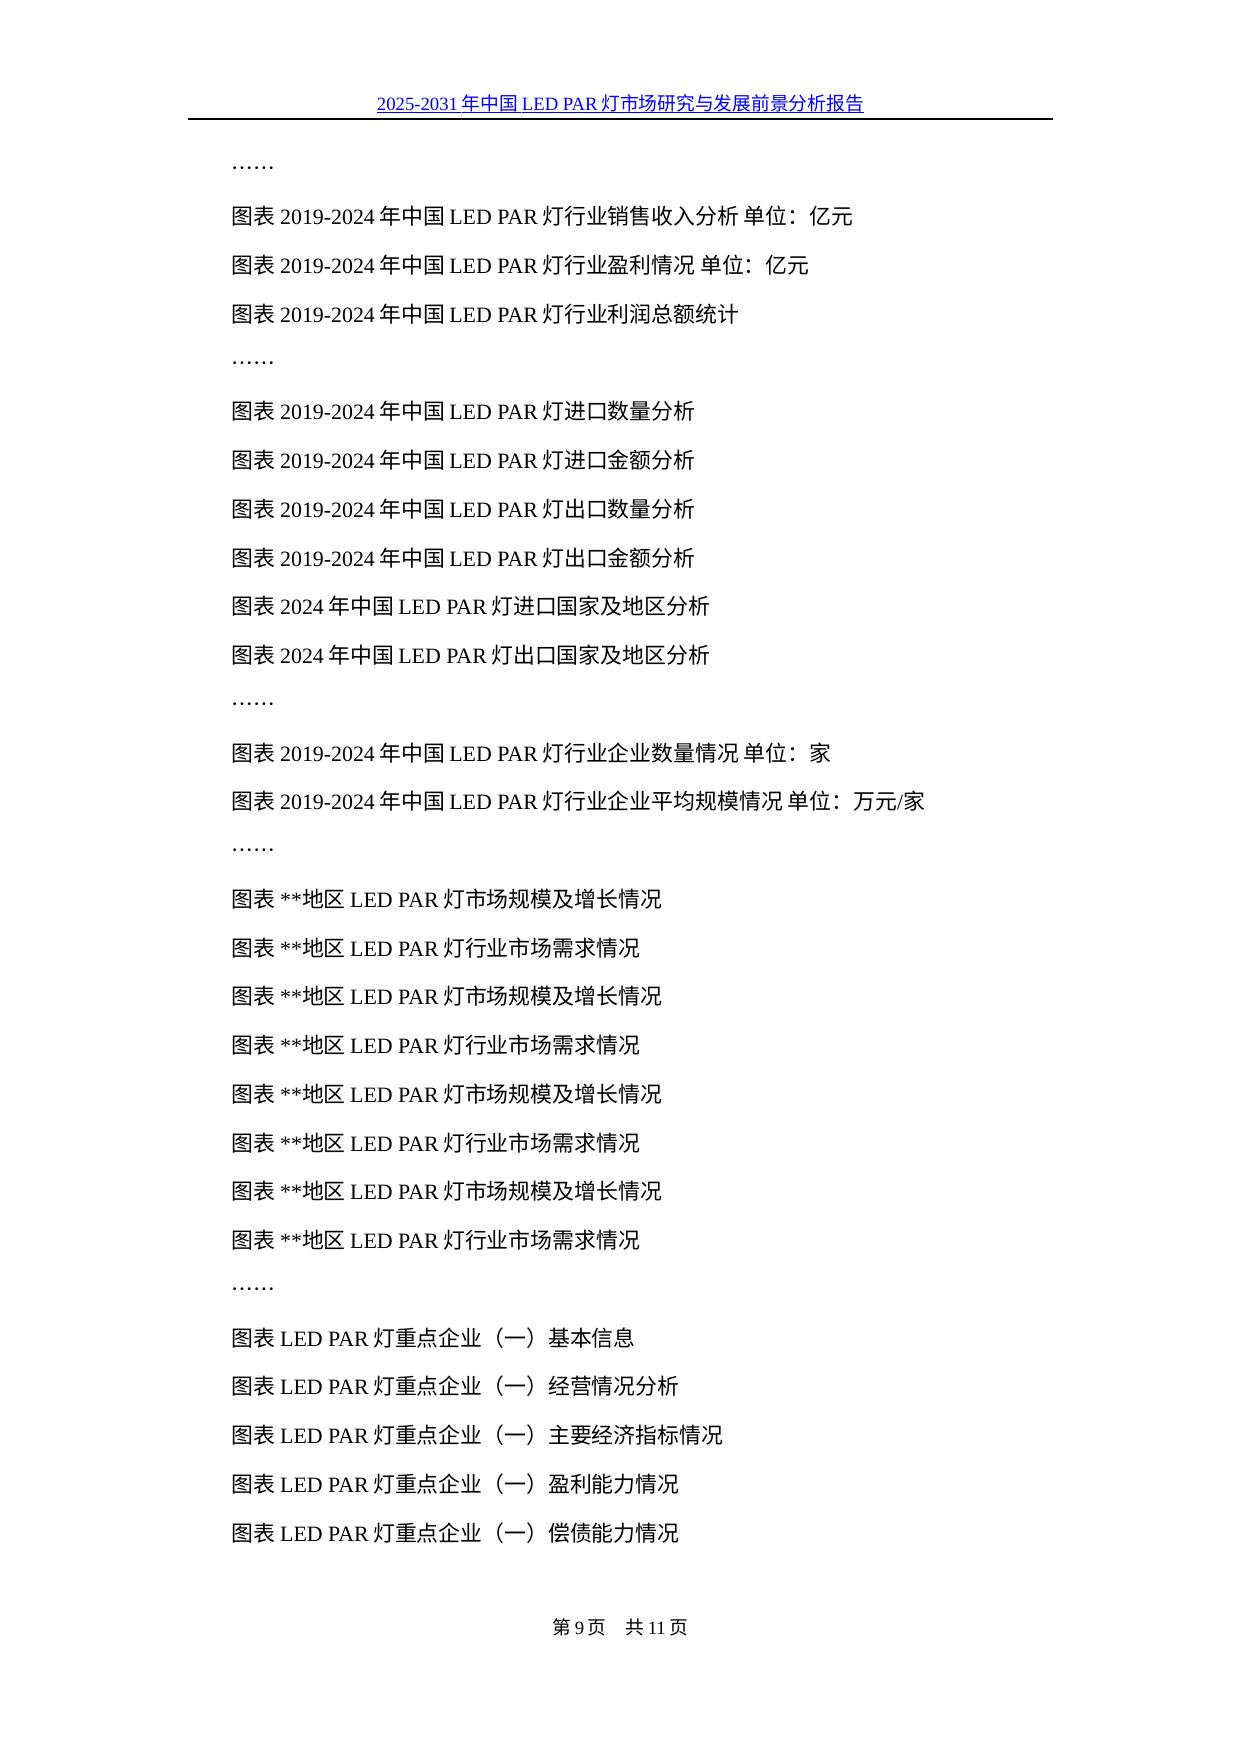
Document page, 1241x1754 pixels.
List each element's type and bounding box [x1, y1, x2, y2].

text [187, 150, 1053, 1548]
